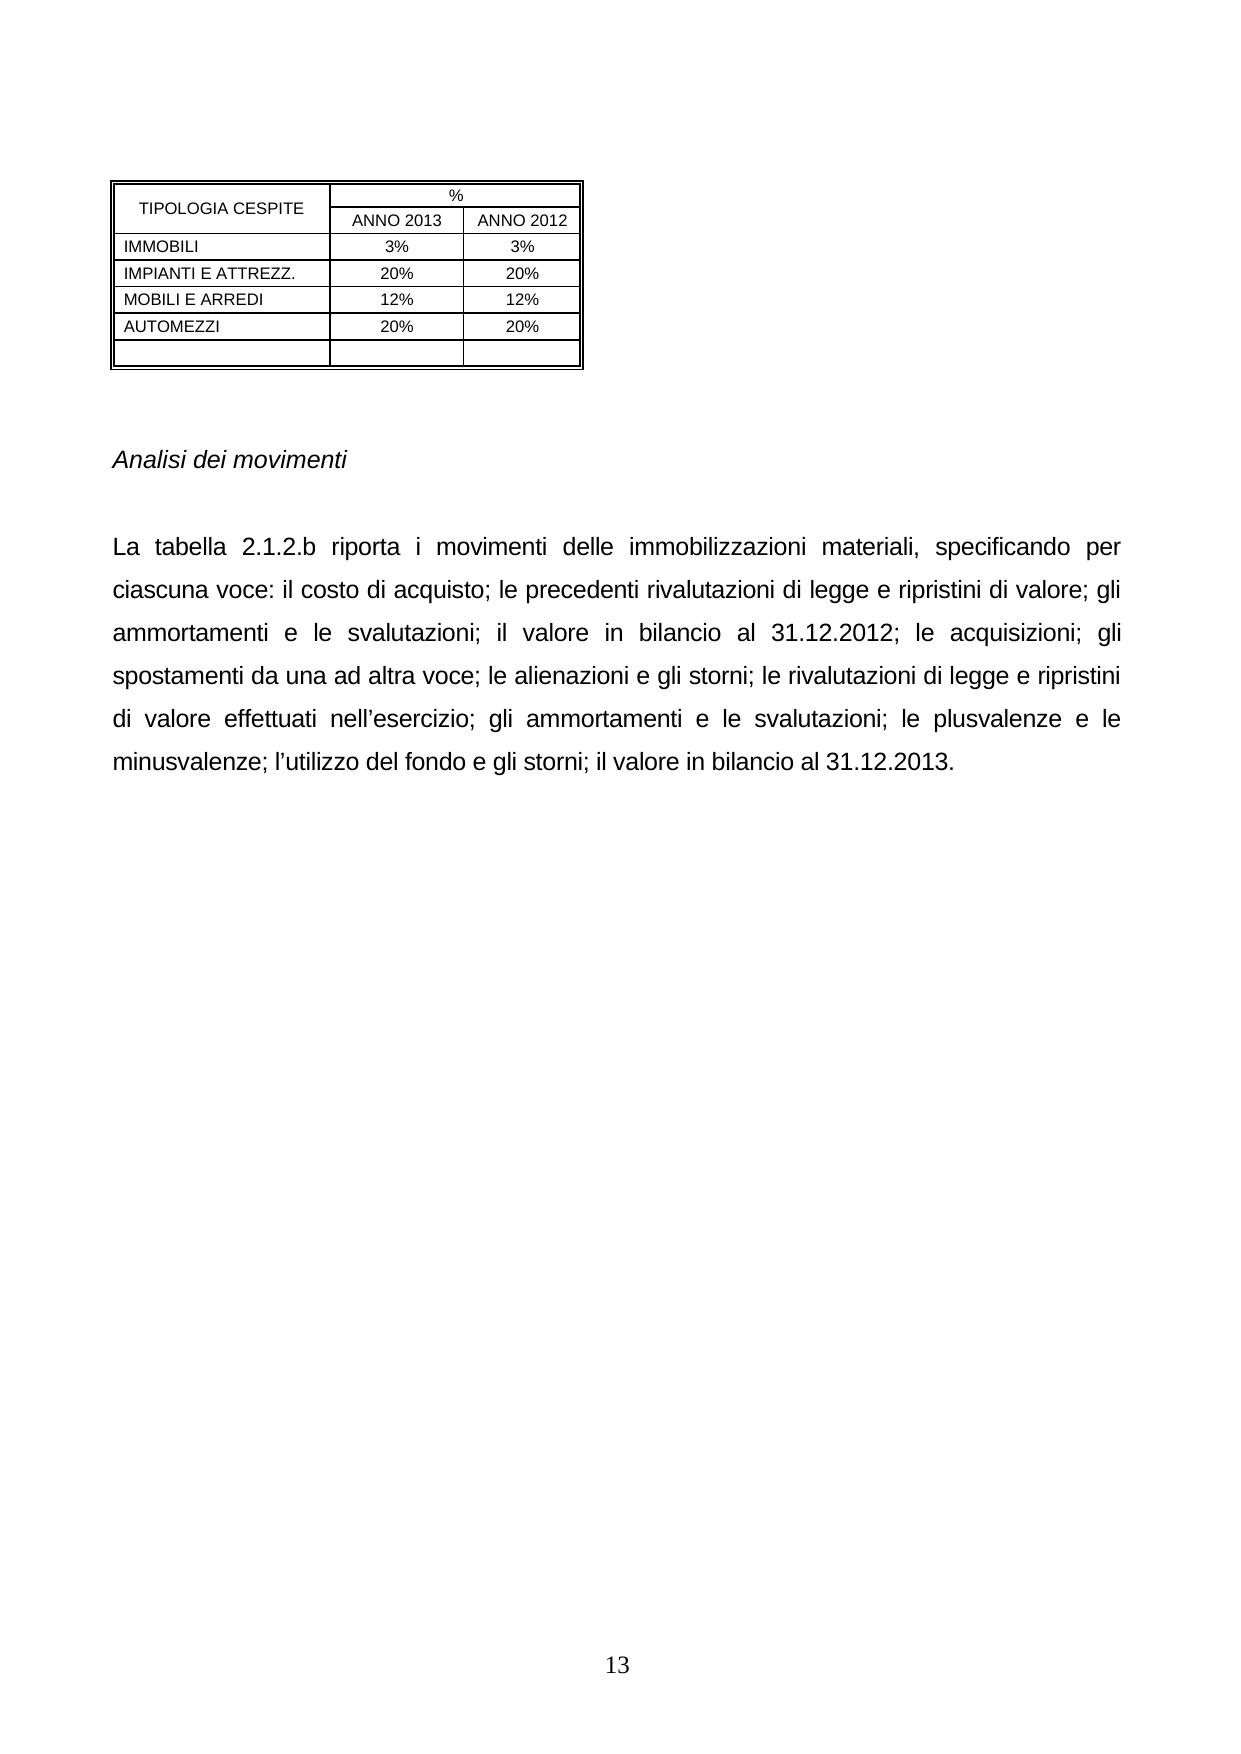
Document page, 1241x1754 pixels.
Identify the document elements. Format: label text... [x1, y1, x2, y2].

table_cell 20% [464, 314, 579, 339]
text Analisi dei movimenti [112, 446, 1122, 474]
table_cell 20% [331, 261, 463, 286]
table_cell [464, 341, 579, 365]
table_cell 20% [464, 261, 579, 286]
table_cell MOBILI E ARREDI [115, 287, 329, 312]
table_header Tipologia cespite [115, 185, 329, 233]
table_cell ANNO 2013 [331, 208, 463, 233]
table_cell [331, 341, 463, 365]
table_cell 3% [331, 234, 463, 259]
table_cell 12% [464, 287, 579, 312]
text La tabella 2.1.2.b riporta i movimenti delle immobilizzazioni materiali, specificando per ciascuna voce: il costo di acquisto; le precedenti rivalutazioni di legge e ripristini di valore; gli ammortamenti e le svalutazioni; il valore in bilancio al 31.12.2012; le acquisizioni; gli spostamenti da una ad altra voce; le alienazioni e gli storni; le rivalutazioni di legge e ripristini di valore effettuati nell’esercizio; gli ammortamenti e le svalutazioni; le plusvalenze e le minusvalenze; l’utilizzo del fondo e gli storni; il valore in bilancio al 31.12.2013. [112, 532, 1122, 776]
table_cell AUTOMEZZI [115, 314, 329, 339]
table_cell 12% [331, 287, 463, 312]
table_cell [115, 341, 329, 365]
table_header % [331, 185, 579, 206]
table_cell 3% [464, 234, 579, 259]
table_cell ANNO 2012 [464, 208, 579, 233]
table_cell 20% [331, 314, 463, 339]
table_cell IMMOBILI [115, 234, 329, 259]
table_cell IMPIANTI E ATTREZZ. [115, 261, 329, 286]
